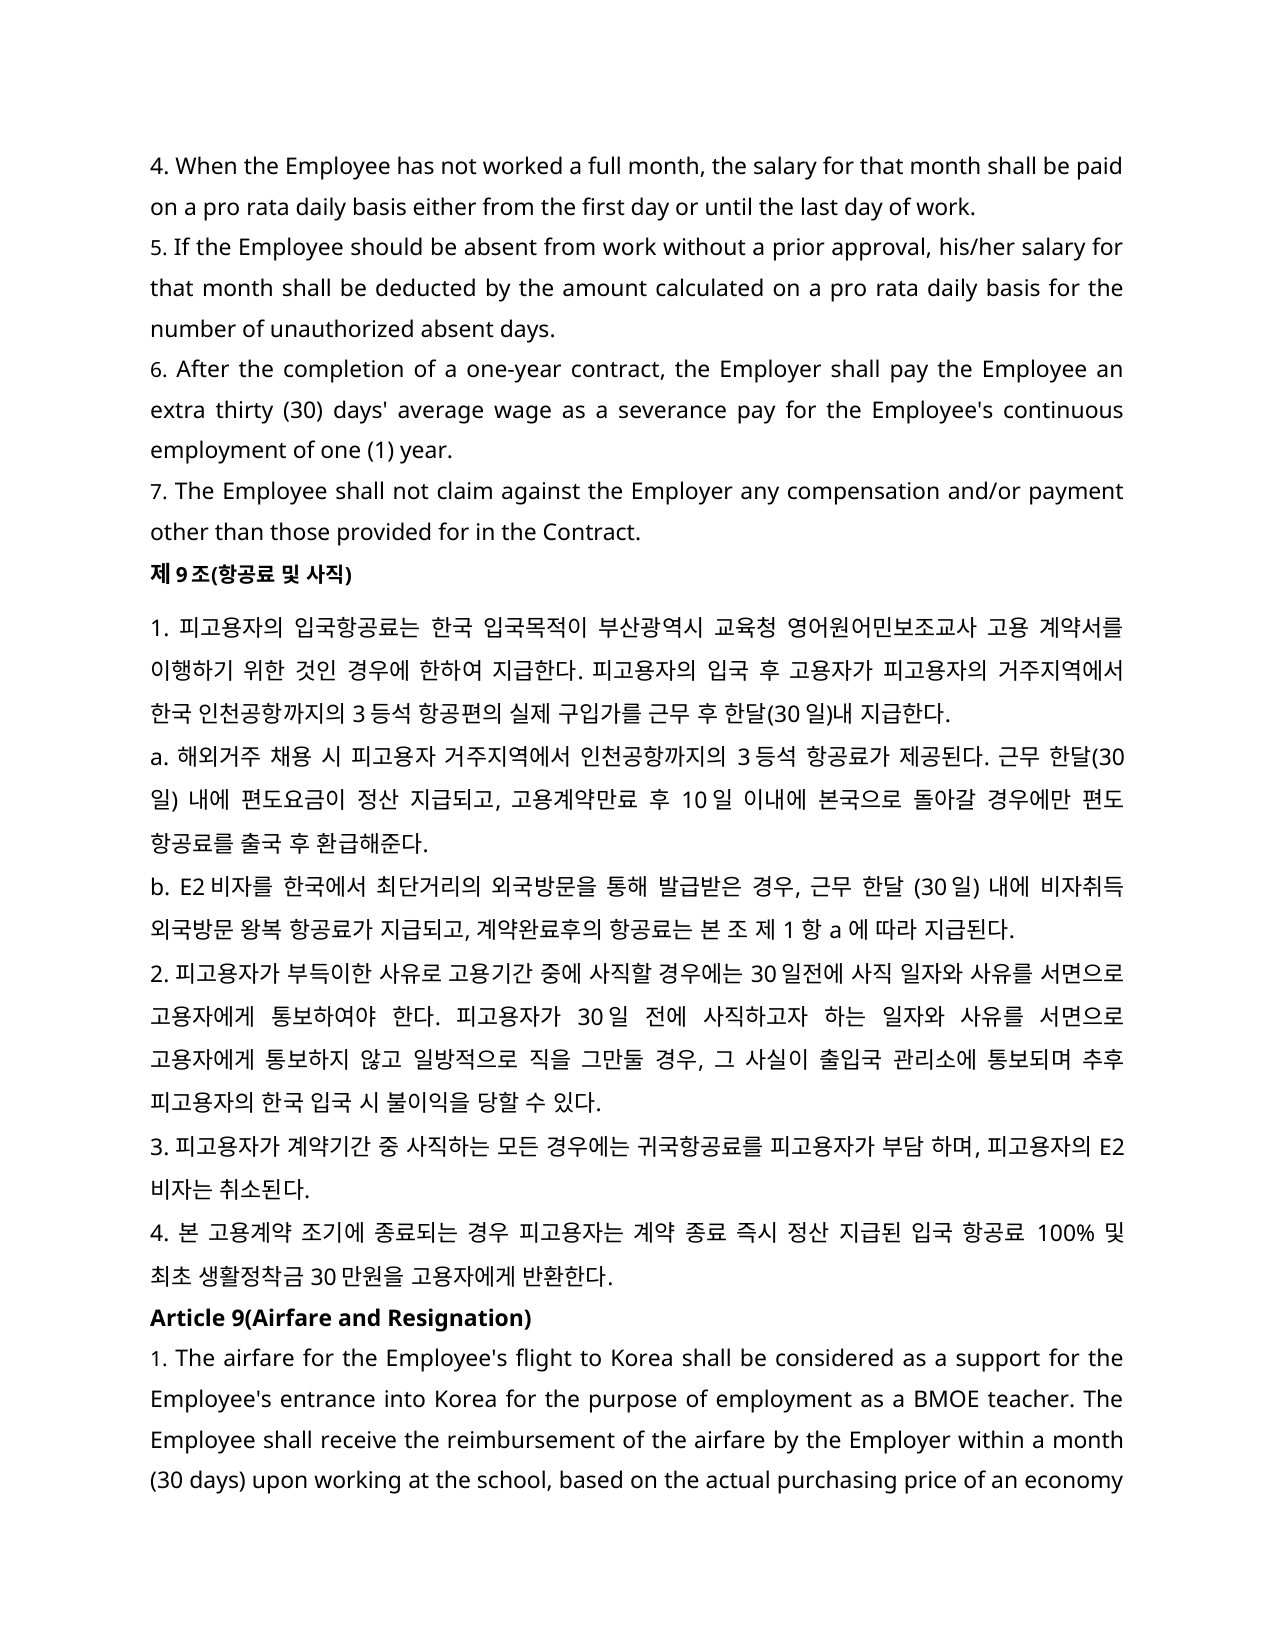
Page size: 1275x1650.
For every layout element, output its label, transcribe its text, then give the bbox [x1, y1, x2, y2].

text a. 해외거주 채용 시 피고용자 거주지역에서 인천공항까지의 3등석 항공료가 제공된다. 근무 한달(30일) 내에 편도요금이 정산 지급되고, 고용계약만료 후 10일 이내에 본국으로 돌아갈 경우에만 편도 항공료를 출국 후 환급해준다. [150, 739, 1125, 859]
text 4. When the Employee has not worked a full month, the salary for that month shall be paid on a pro rata daily basis either from the first day or until the last day of work. [150, 150, 1125, 222]
text 7. The Employee shall not claim against the Employer any compensation and/or payment other than those provided for in the Contract. [150, 475, 1125, 547]
text 1. 피고용자의 입국항공료는 한국 입국목적이 부산광역시 교육청 영어원어민보조교사 고용 계약서를 이행하기 위한 것인 경우에 한하여 지급한다. 피고용자의 입국 후 고용자가 피고용자의 거주지역에서 한국 인천공항까지의 3등석 항공편의 실제 구입가를 근무 후 한달(30일)내 지급한다. [150, 609, 1125, 729]
text 6. After the completion of a one-year contract, the Employer shall pay the Employee an extra thirty (30) days' average wage as a severance pay for the Employee's continuous employment of one (1) year. [150, 353, 1125, 466]
text 제9조(항공료 및 사직) [150, 556, 1125, 589]
text 2. 피고용자가 부득이한 사유로 고용기간 중에 사직할 경우에는 30일전에 사직 일자와 사유를 서면으로 고용자에게 통보하여야 한다. 피고용자가 30일 전에 사직하고자 하는 일자와 사유를 서면으로 고용자에게 통보하지 않고 일방적으로 직을 그만둘 경우, 그 사실이 출입국 관리소에 통보되며 추후 피고용자의 한국 입국 시 불이익을 당할 수 있다. [150, 956, 1125, 1118]
text 5. If the Employee should be absent from work without a prior approval, his/her salary for that month shall be deducted by the amount calculated on a pro rata daily basis for the number of unauthorized absent days. [150, 231, 1125, 344]
text 4. 본 고용계약 조기에 종료되는 경우 피고용자는 계약 종료 즉시 정산 지급된 입국 항공료 100% 및 최초 생활정착금 30만원을 고용자에게 반환한다. [150, 1215, 1125, 1292]
text 3. 피고용자가 계약기간 중 사직하는 모든 경우에는 귀국항공료를 피고용자가 부담 하며, 피고용자의 E2비자는 취소된다. [150, 1128, 1125, 1205]
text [150, 1342, 1125, 1495]
text Article 9(Airfare and Resignation) [150, 1302, 1125, 1333]
text b. E2비자를 한국에서 최단거리의 외국방문을 통해 발급받은 경우, 근무 한달 (30일) 내에 비자취득 외국방문 왕복 항공료가 지급되고, 계약완료후의 항공료는 본 조 제 1 항 a 에 따라 지급된다. [150, 869, 1125, 946]
